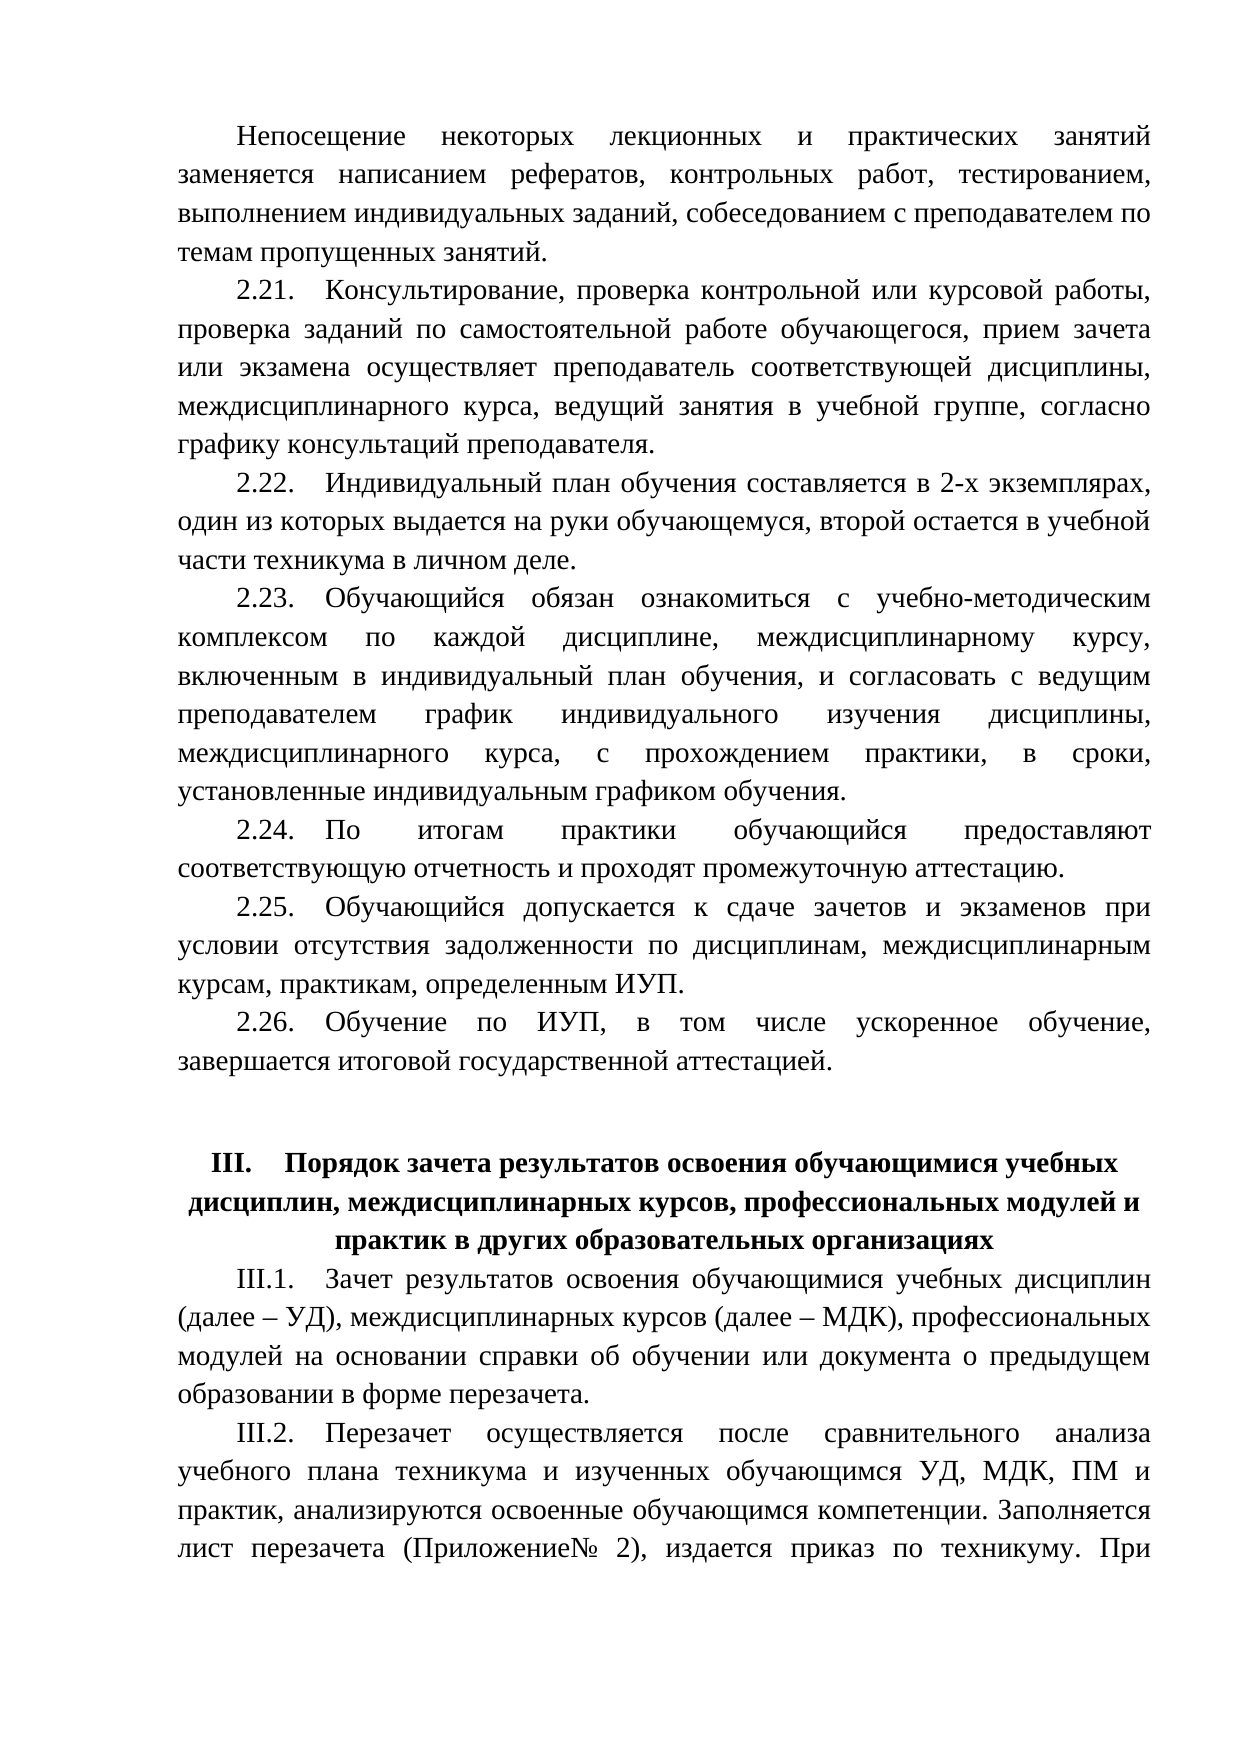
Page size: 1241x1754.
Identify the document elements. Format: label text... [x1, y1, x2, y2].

list Порядок зачета результатов освоения обучающимися учебных дисциплин, междисциплинарных курсов, профессиональных модулей и практик в других образовательных организациях [177, 1145, 1152, 1256]
list Обучающийся обязан ознакомиться с учебно-методическим комплексом по каждой дисциплине, междисциплинарному курсу, включенным в индивидуальный план обучения, и согласовать с ведущим преподавателем график индивидуального изучения дисциплины, междисциплинарного курса, с прохождением практики, в сроки, установленные индивидуальным графиком обучения. [177, 581, 1152, 807]
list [177, 1415, 1152, 1564]
list Зачет результатов освоения обучающимися учебных дисциплин (далее – УД), междисциплинарных курсов (далее – МДК), профессиональных модулей на основании справки об обучении или документа о предыдущем образовании в форме перезачета. [177, 1261, 1152, 1410]
list Индивидуальный план обучения составляется в 2-х экземплярах, один из которых выдается на руки обучающемуся, второй остается в учебной части техникума в личном деле. [177, 465, 1152, 576]
list Консультирование, проверка контрольной или курсовой работы, проверка заданий по самостоятельной работе обучающегося, прием зачета или экзамена осуществляет преподаватель соответствующей дисциплины, междисциплинарного курса, ведущий занятия в учебной группе, согласно графику консультаций преподавателя. [177, 272, 1152, 460]
list Обучение по ИУП, в том числе ускоренное обучение, завершается итоговой государственной аттестацией. [177, 1004, 1152, 1077]
list Обучающийся допускается к сдаче зачетов и экзаменов при условии отсутствия задолженности по дисциплинам, междисциплинарным курсам, практикам, определенным ИУП. [177, 889, 1152, 999]
list По итогам практики обучающийся предоставляют соответствующую отчетность и проходят промежуточную аттестацию. [177, 812, 1152, 884]
list Непосещение некоторых лекционных и практических занятий заменяется написанием рефератов, контрольных работ, тестированием, выполнением индивидуальных заданий, собеседованием с преподавателем по темам пропущенных занятий. [177, 118, 1152, 267]
